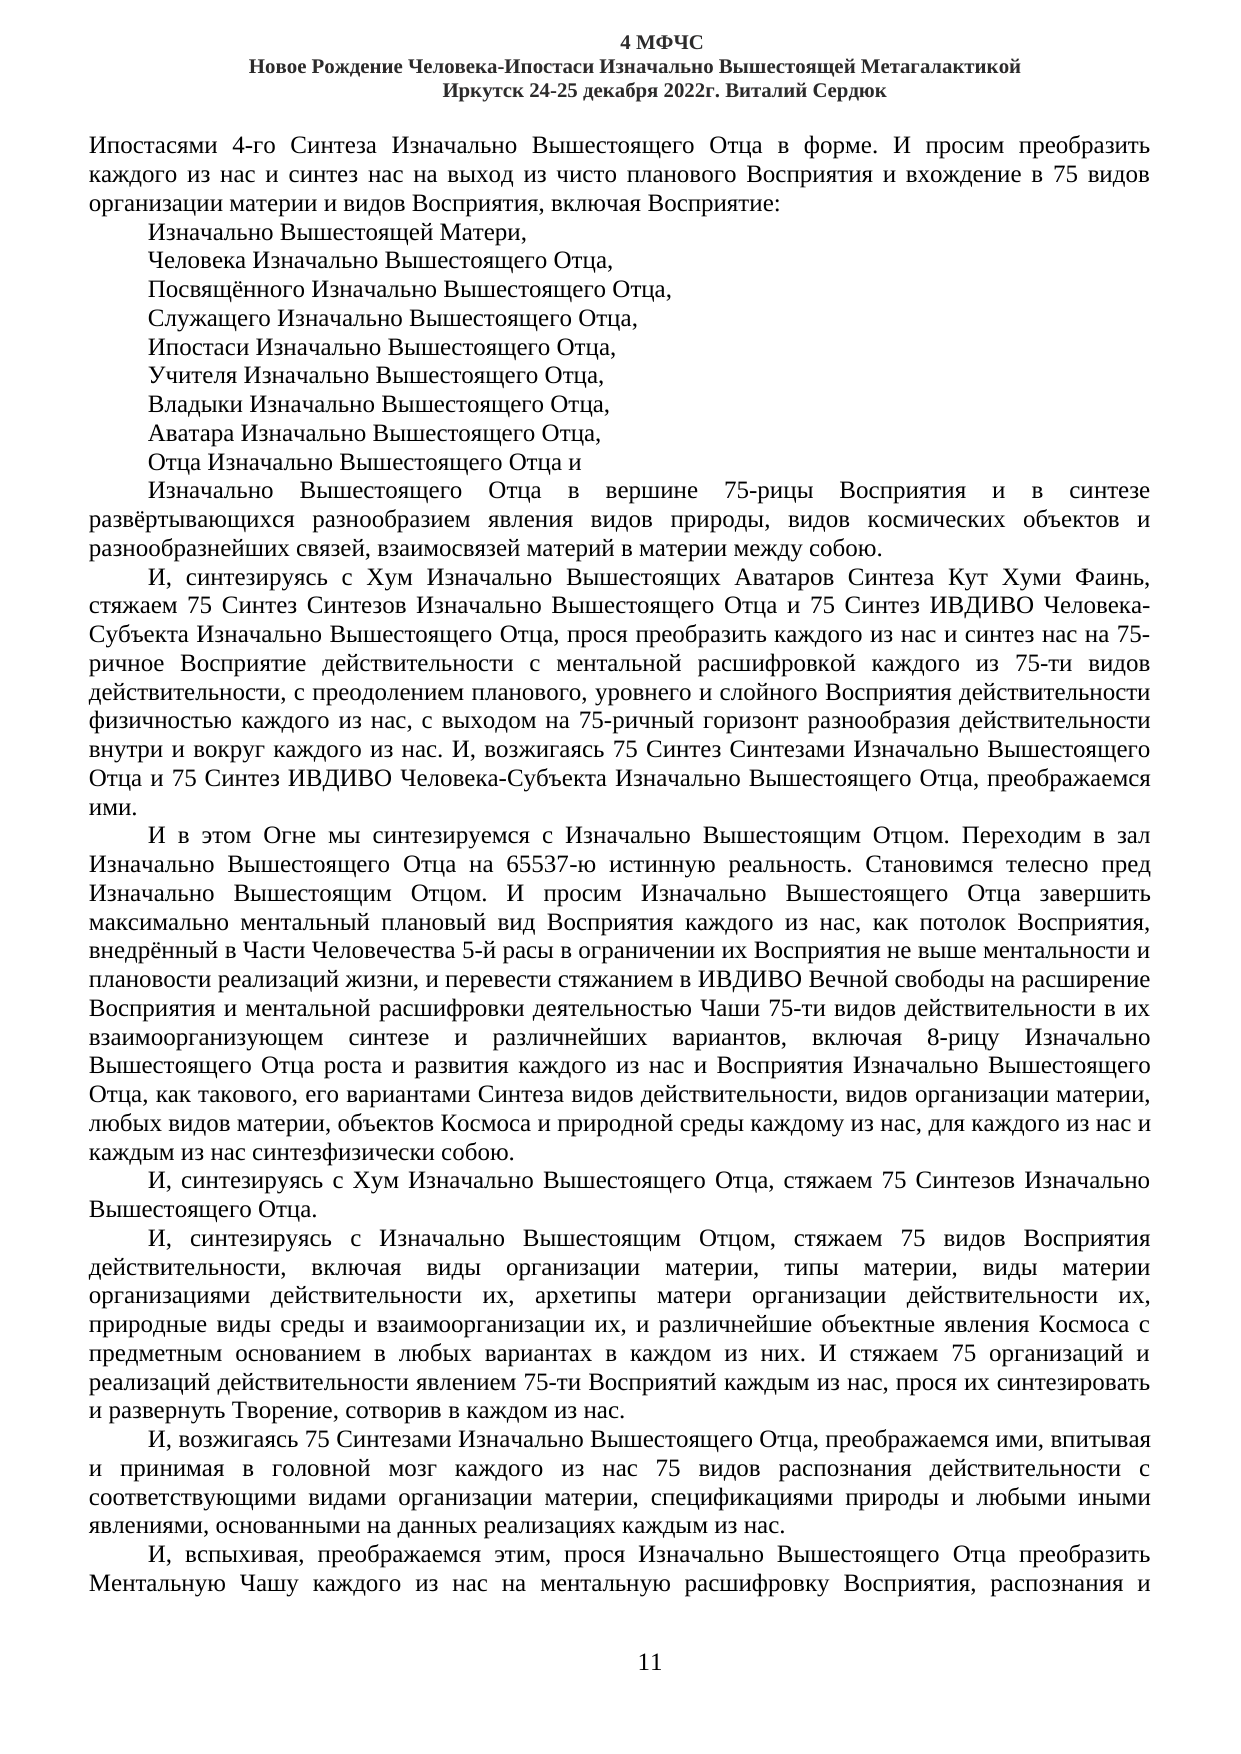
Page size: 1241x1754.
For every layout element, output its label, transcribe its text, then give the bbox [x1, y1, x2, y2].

text Отца Изначально Вышестоящего Отца и [89, 447, 1152, 476]
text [89, 1539, 1152, 1597]
text И, возжигаясь 75 Синтезами Изначально Вышестоящего Отца, преображаемся ими, впитывая и принимая в головной мозг каждого из нас 75 видов распознания действительности с соответствующими видами организации материи, спецификациями природы и любыми иными явлениями, основанными на данных реализациях каждым из нас. [89, 1424, 1152, 1539]
text Изначально Вышестоящей Матери, [89, 217, 1152, 246]
text И в этом Огне мы синтезируемся с Изначально Вышестоящим Отцом. Переходим в зал Изначально Вышестоящего Отца на 65537-ю истинную реальность. Становимся телесно пред Изначально Вышестоящим Отцом. И просим Изначально Вышестоящего Отца завершить максимально ментальный плановый вид Восприятия каждого из нас, как потолок Восприятия, внедрённый в Части Человечества 5-й расы в ограничении их Восприятия не выше ментальности и плановости реализаций жизни, и перевести стяжанием в ИВДИВО Вечной свободы на расширение Восприятия и ментальной расшифровки деятельностью Чаши 75-ти видов действительности в их взаимоорганизующем синтезе и различнейших вариантов, включая 8-рицу Изначально Вышестоящего Отца роста и развития каждого из нас и Восприятия Изначально Вышестоящего Отца, как такового, его вариантами Синтеза видов действительности, видов организации материи, любых видов материи, объектов Космоса и природной среды каждому из нас, для каждого из нас и каждым из нас синтезфизически собою. [89, 821, 1152, 1166]
text И, синтезируясь с Хум Изначально Вышестоящих Аватаров Синтеза Кут Хуми Фаинь, стяжаем 75 Синтез Синтезов Изначально Вышестоящего Отца и 75 Синтез ИВДИВО Человека-Субъекта Изначально Вышестоящего Отца, прося преобразить каждого из нас и синтез нас на 75-ричное Восприятие действительности с ментальной расшифровкой каждого из 75-ти видов действительности, с преодолением планового, уровнего и слойного Восприятия действительности физичностью каждого из нас, с выходом на 75-ричный горизонт разнообразия действительности внутри и вокруг каждого из нас. И, возжигаясь 75 Синтез Синтезами Изначально Вышестоящего Отца и 75 Синтез ИВДИВО Человека-Субъекта Изначально Вышестоящего Отца, преображаемся ими. [89, 562, 1152, 821]
text Служащего Изначально Вышестоящего Отца, [89, 303, 1152, 332]
text Ипостаси Изначально Вышестоящего Отца, [89, 332, 1152, 361]
text Человека Изначально Вышестоящего Отца, [89, 246, 1152, 274]
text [89, 131, 1152, 217]
text И, синтезируясь с Хум Изначально Вышестоящего Отца, стяжаем 75 Синтезов Изначально Вышестоящего Отца. [89, 1166, 1152, 1223]
text Учителя Изначально Вышестоящего Отца, [89, 361, 1152, 389]
text И, синтезируясь с Изначально Вышестоящим Отцом, стяжаем 75 видов Восприятия действительности, включая виды организации материи, типы материи, виды материи организациями действительности их, архетипы матери организации действительности их, природные виды среды и взаимоорганизации их, и различнейшие объектные явления Космоса с предметным основанием в любых вариантах в каждом из них. И стяжаем 75 организаций и реализаций действительности явлением 75-ти Восприятий каждым из нас, прося их синтезировать и развернуть Творение, сотворив в каждом из нас. [89, 1223, 1152, 1424]
text Изначально Вышестоящего Отца в вершине 75-рицы Восприятия и в синтезе развёртывающихся разнообразием явления видов природы, видов космических объектов и разнообразнейших связей, взаимосвязей материй в материи между собою. [89, 476, 1152, 562]
text Посвящённого Изначально Вышестоящего Отца, [89, 274, 1152, 303]
text Аватара Изначально Вышестоящего Отца, [89, 418, 1152, 447]
text Владыки Изначально Вышестоящего Отца, [89, 389, 1152, 418]
